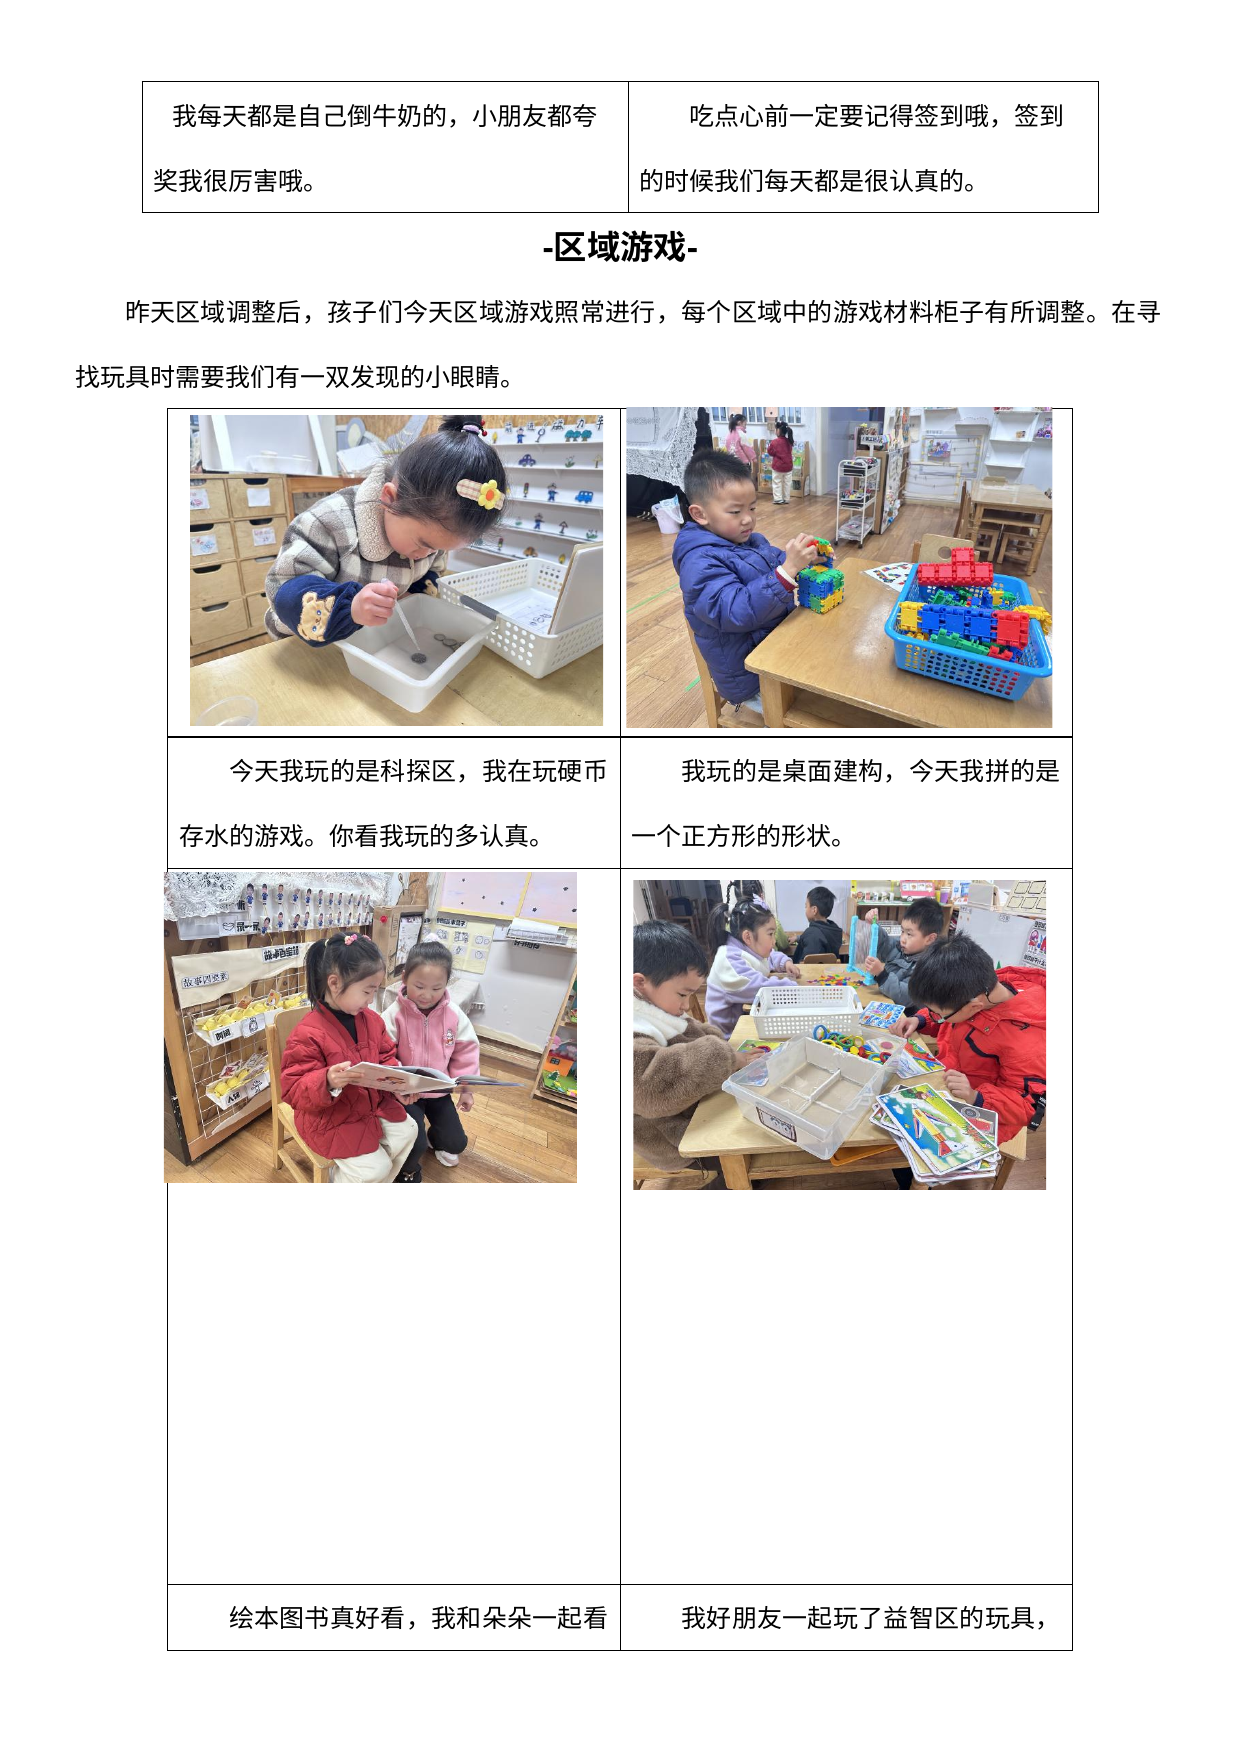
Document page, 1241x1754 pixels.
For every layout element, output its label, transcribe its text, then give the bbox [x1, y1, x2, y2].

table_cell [621, 1585, 1072, 1649]
picture [626, 407, 1053, 728]
text -区域游戏- [75, 213, 1165, 278]
picture [163, 872, 577, 1183]
table_cell [621, 869, 1072, 1583]
table_header [621, 409, 1072, 736]
table_cell [168, 869, 620, 1583]
table_cell 今天我玩的是科探区，我在玩硬币存水的游戏。你看我玩的多认真。 [168, 738, 620, 867]
text 昨天区域调整后，孩子们今天区域游戏照常进行，每个区域中的游戏材料柜子有所调整。在寻找玩具时需要我们有一双发现的小眼睛。 [75, 278, 1165, 408]
table_cell 吃点心前一定要记得签到哦，签到的时候我们每天都是很认真的。 [629, 82, 1098, 212]
table_cell 我玩的是桌面建构，今天我拼的是一个正方形的形状。 [621, 738, 1072, 867]
table_header [168, 409, 620, 736]
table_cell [168, 1585, 620, 1649]
picture [190, 415, 604, 726]
table_cell 我每天都是自己倒牛奶的，小朋友都夸奖我很厉害哦。 [143, 82, 628, 212]
picture [633, 880, 1047, 1190]
